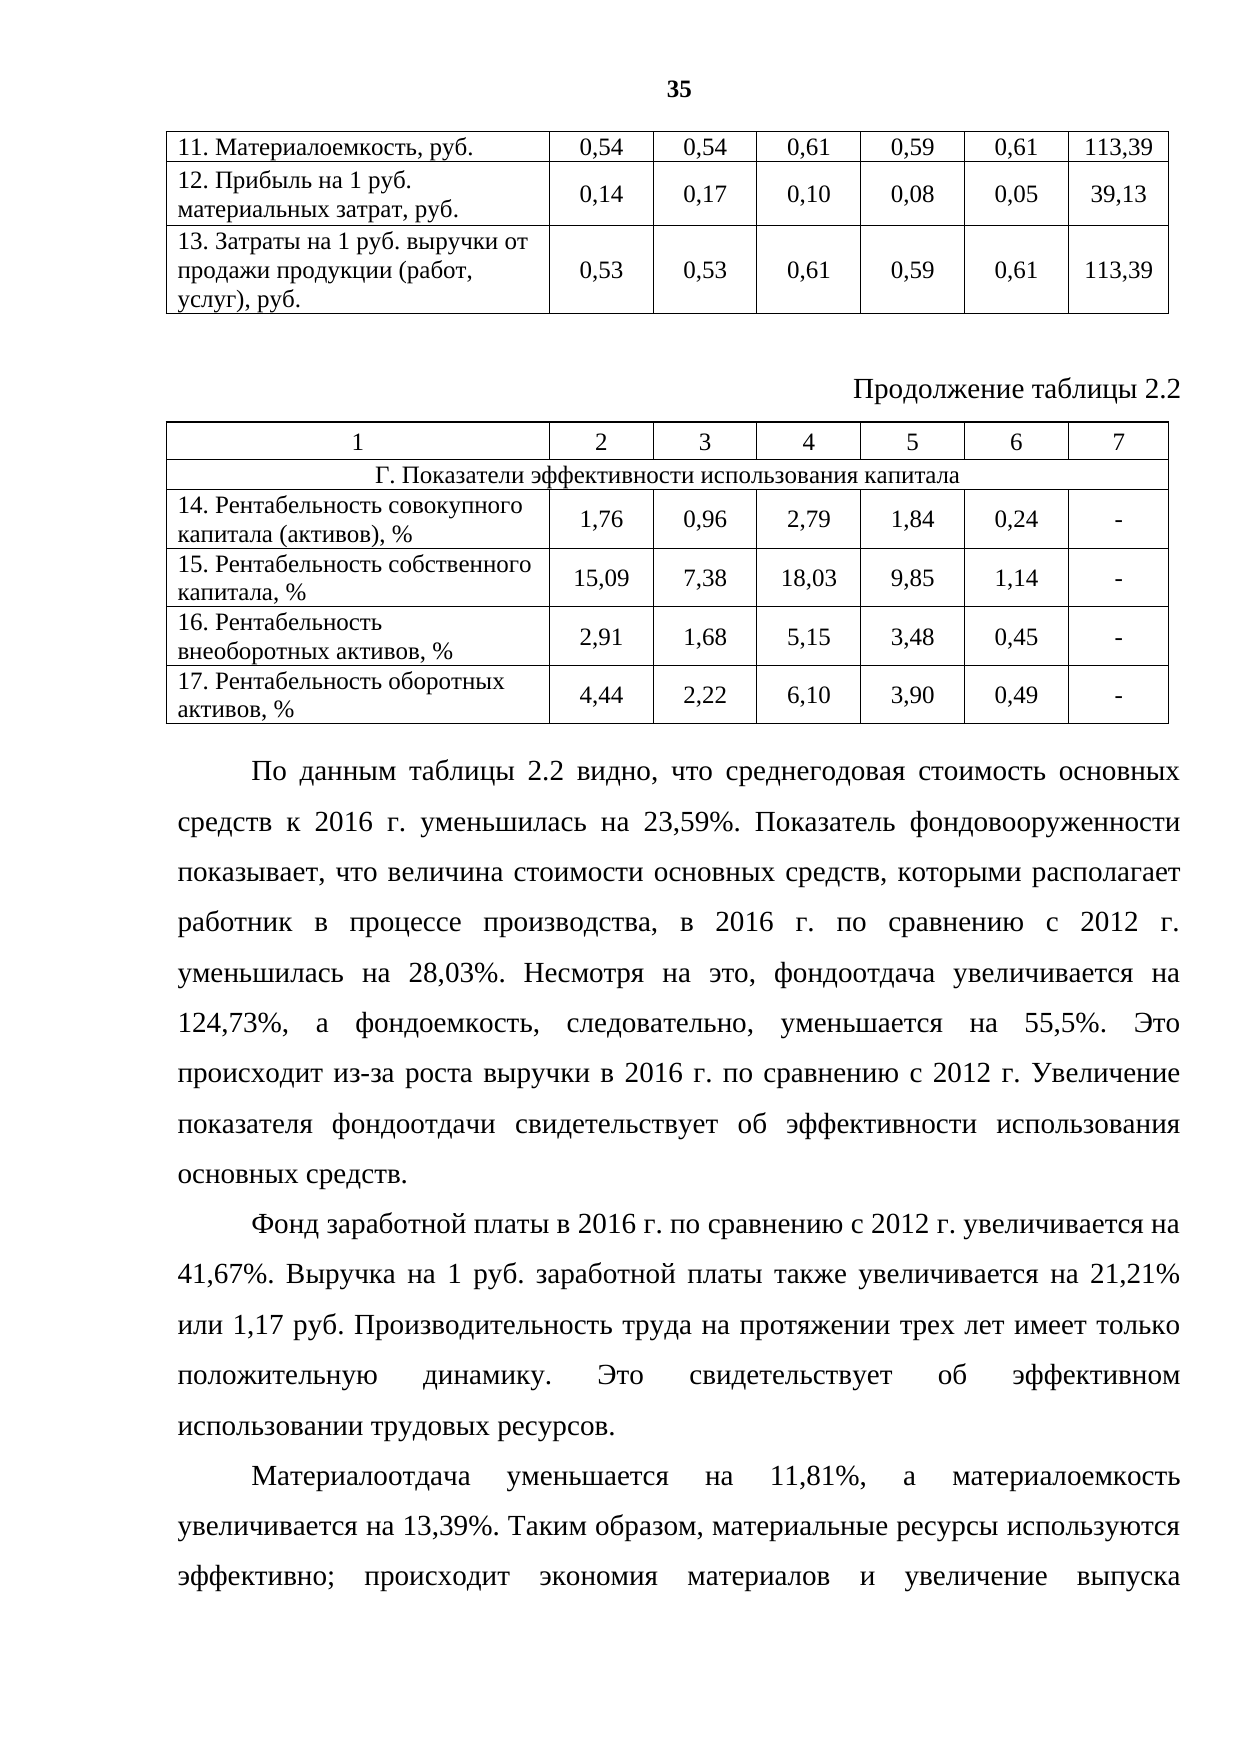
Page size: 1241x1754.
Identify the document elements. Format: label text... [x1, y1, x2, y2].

table_cell 2,91 [550, 607, 653, 665]
text Фонд заработной платы в 2016 г. по сравнению с 2012 г. увеличивается на 41,67%. Выручка на 1 руб. заработной платы также увеличивается на 21,21% или 1,17 руб. Производительность труда на протяжении трех лет имеет только положительную динамику. Это свидетельствует об эффективном использовании трудовых ресурсов. [177, 1206, 1181, 1441]
table_cell 2,22 [654, 666, 756, 723]
table_cell 3,48 [861, 607, 964, 665]
table_cell 0,96 [654, 490, 756, 548]
table_cell Г. Показатели эффективности использования капитала [167, 460, 1168, 489]
table_cell 6,10 [757, 666, 860, 723]
table_cell 0,53 [654, 226, 756, 313]
text По данным таблицы 2.2 видно, что среднегодовая стоимость основных средств к 2016 г. уменьшилась на 23,59%. Показатель фондовооруженности показывает, что величина стоимости основных средств, которыми располагает работник в процессе производства, в 2016 г. по сравнению с 2012 г. уменьшилась на 28,03%. Несмотря на это, фондоотдача увеличивается на 124,73%, а фондоемкость, следовательно, уменьшается на 55,5%. Это происходит из-за роста выручки в 2016 г. по сравнению с 2012 г. Увеличение показателя фондоотдачи свидетельствует об эффективности использования основных средств. [177, 753, 1181, 1189]
table_cell 113,39 [1069, 132, 1168, 161]
table_cell 11. Материалоемкость, руб. [167, 132, 549, 161]
table_cell 12. Прибыль на 1 руб. материальных затрат, руб. [167, 162, 549, 225]
table_cell - [1069, 666, 1168, 723]
table_header 4 [757, 423, 860, 459]
table_cell 9,85 [861, 549, 964, 606]
table_cell 0,54 [654, 132, 756, 161]
table_cell 0,05 [965, 162, 1068, 225]
table_cell 14. Рентабельность совокупного капитала (активов), % [167, 490, 549, 548]
table_cell 16. Рентабельность внеоборотных активов, % [167, 607, 549, 665]
table_cell 0,49 [965, 666, 1068, 723]
table_cell 1,84 [861, 490, 964, 548]
table_cell 1,76 [550, 490, 653, 548]
table_cell - [1069, 549, 1168, 606]
table_header 7 [1069, 423, 1168, 459]
table_cell 15. Рентабельность собственного капитала, % [167, 549, 549, 606]
table_cell 0,61 [965, 132, 1068, 161]
table_cell 5,15 [757, 607, 860, 665]
text Продолжение таблицы 2.2 [177, 371, 1181, 405]
table_cell 13. Затраты на 1 руб. выручки от продажи продукции (работ, услуг), руб. [167, 226, 549, 313]
table_cell 0,17 [654, 162, 756, 225]
table_cell 0,53 [550, 226, 653, 313]
table_cell 0,59 [861, 226, 964, 313]
table_cell 0,54 [550, 132, 653, 161]
table_cell 0,61 [965, 226, 1068, 313]
table_header 3 [654, 423, 756, 459]
table_header 2 [550, 423, 653, 459]
table_cell - [1069, 490, 1168, 548]
table_cell 0,61 [757, 226, 860, 313]
table_cell 0,08 [861, 162, 964, 225]
table_cell 1,14 [965, 549, 1068, 606]
table_cell 2,79 [757, 490, 860, 548]
table_cell 0,10 [757, 162, 860, 225]
table_cell 113,39 [1069, 226, 1168, 313]
table_header 5 [861, 423, 964, 459]
table_cell 18,03 [757, 549, 860, 606]
table_header 6 [965, 423, 1068, 459]
table_cell 0,24 [965, 490, 1068, 548]
table_cell 4,44 [550, 666, 653, 723]
table_header 1 [167, 423, 549, 459]
table_cell - [1069, 607, 1168, 665]
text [177, 1458, 1181, 1592]
table_cell 1,68 [654, 607, 756, 665]
table_cell 0,61 [757, 132, 860, 161]
table_cell 0,45 [965, 607, 1068, 665]
table_cell 15,09 [550, 549, 653, 606]
table_cell 39,13 [1069, 162, 1168, 225]
table_cell 0,59 [861, 132, 964, 161]
table_cell 17. Рентабельность оборотных активов, % [167, 666, 549, 723]
table_cell 7,38 [654, 549, 756, 606]
table_cell 3,90 [861, 666, 964, 723]
table_cell 0,14 [550, 162, 653, 225]
